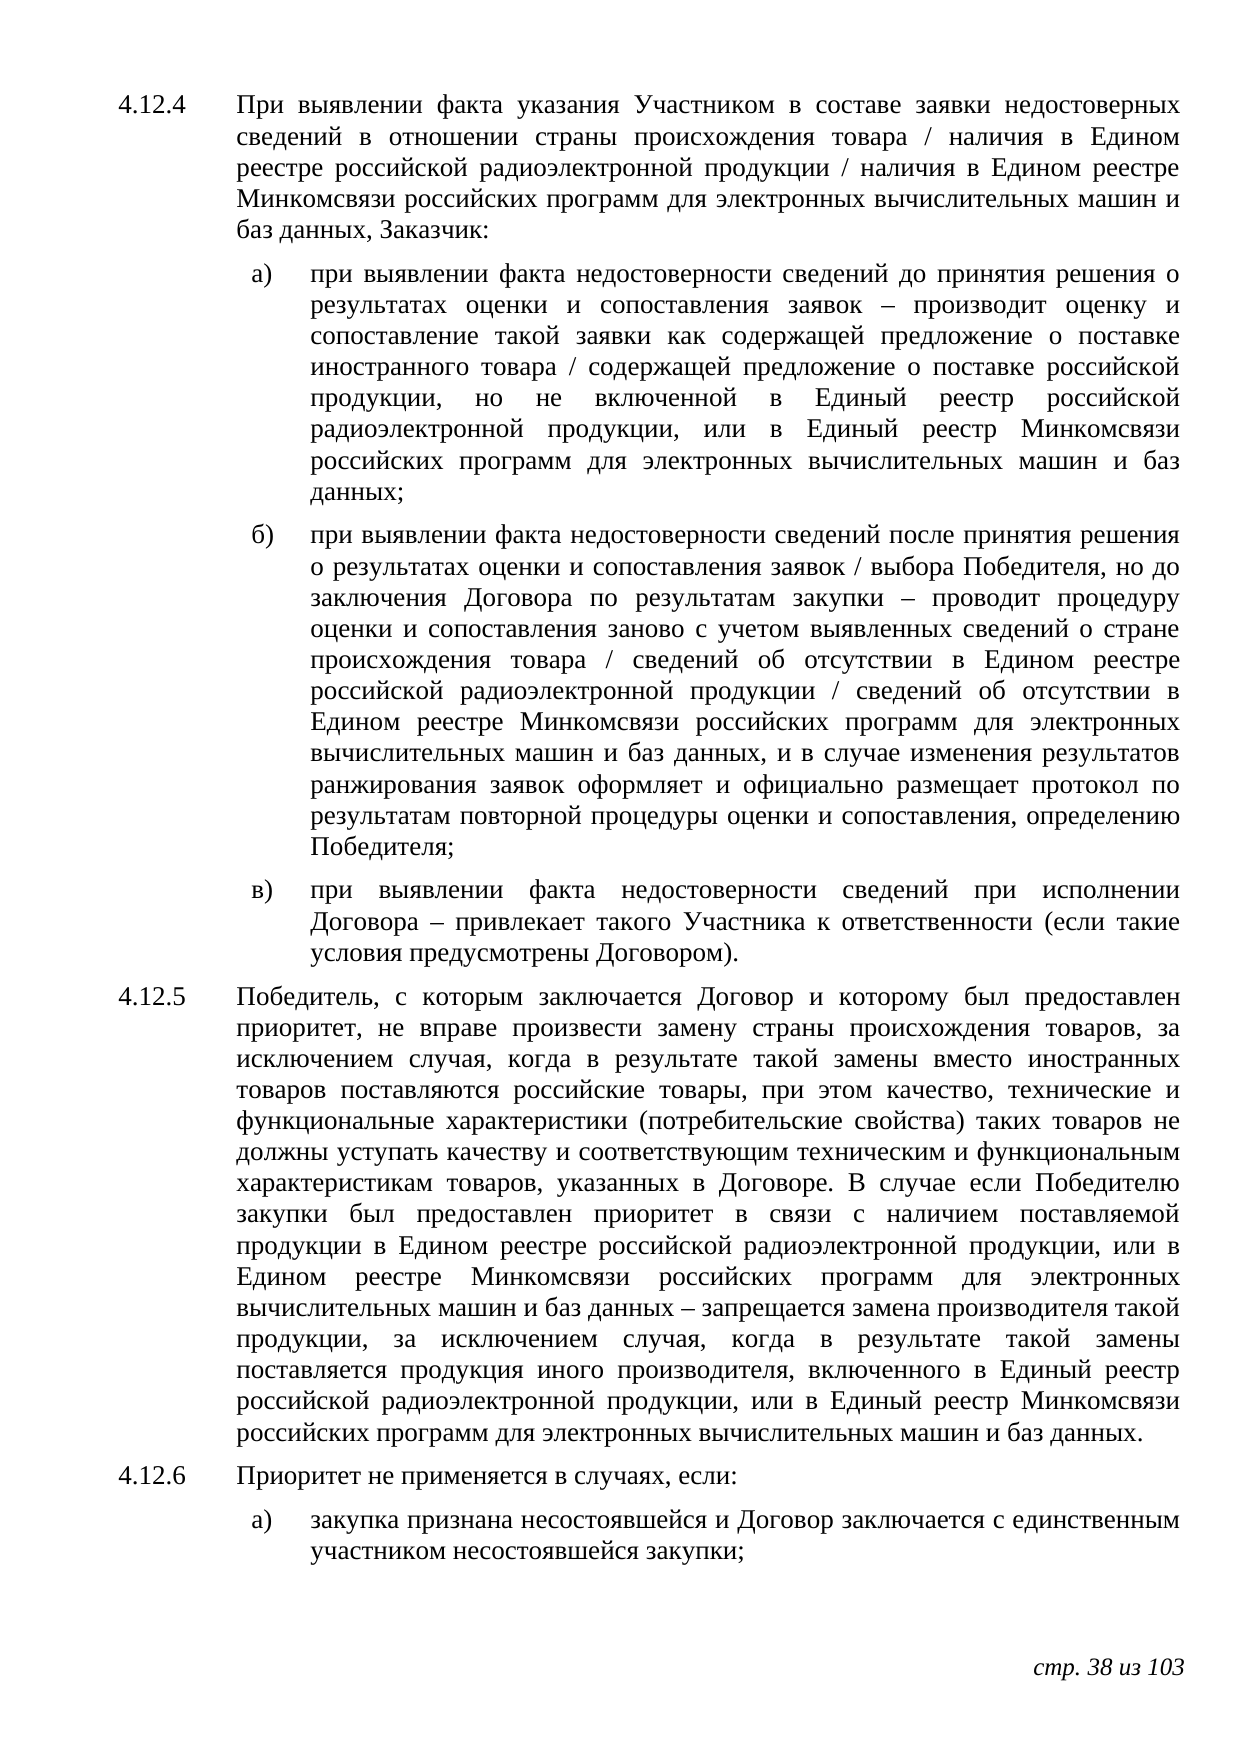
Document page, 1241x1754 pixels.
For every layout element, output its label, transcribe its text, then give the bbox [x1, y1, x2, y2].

text Приоритет не применяется в случаях, если: [118, 1459, 1181, 1490]
text закупка признана несостоявшейся и Договор заключается с единственным участником несостоявшейся закупки; [251, 1503, 1181, 1565]
text при выявлении факта недостоверности сведений при исполнении Договора – привлекает такого Участника к ответственности (если такие условия предусмотрены Договором). [251, 874, 1181, 967]
text при выявлении факта недостоверности сведений до принятия решения о результатах оценки и сопоставления заявок – производит оценку и сопоставление такой заявки как содержащей предложение о поставке иностранного товара / содержащей предложение о поставке российской продукции, но не включенной в Единый реестр российской радиоэлектронной продукции, или в Единый реестр Минкомсвязи российских программ для электронных вычислительных машин и баз данных; [251, 257, 1181, 506]
text при выявлении факта недостоверности сведений после принятия решения о результатах оценки и сопоставления заявок / выбора Победителя, но до заключения Договора по результатам закупки – проводит процедуру оценки и сопоставления заново с учетом выявленных сведений о стране происхождения товара / сведений об отсутствии в Едином реестре российской радиоэлектронной продукции / сведений об отсутствии в Едином реестре Минкомсвязи российских программ для электронных вычислительных машин и баз данных, и в случае изменения результатов ранжирования заявок оформляет и официально размещает протокол по результатам повторной процедуры оценки и сопоставления, определению Победителя; [251, 518, 1181, 861]
text При выявлении факта указания Участником в составе заявки недостоверных сведений в отношении страны происхождения товара / наличия в Едином реестре российской радиоэлектронной продукции / наличия в Едином реестре Минкомсвязи российских программ для электронных вычислительных машин и баз данных, Заказчик: [118, 89, 1181, 244]
text Победитель, с которым заключается Договор и которому был предоставлен приоритет, не вправе произвести замену страны происхождения товаров, за исключением случая, когда в результате такой замены вместо иностранных товаров поставляются российские товары, при этом качество, технические и функциональные характеристики (потребительские свойства) таких товаров не должны уступать качеству и соответствующим техническим и функциональным характеристикам товаров, указанных в Договоре. В случае если Победителю закупки был предоставлен приоритет в связи с наличием поставляемой продукции в Едином реестре российской радиоэлектронной продукции, или в Едином реестре Минкомсвязи российских программ для электронных вычислительных машин и баз данных – запрещается замена производителя такой продукции, за исключением случая, когда в результате такой замены поставляется продукция иного производителя, включенного в Единый реестр российской радиоэлектронной продукции, или в Единый реестр Минкомсвязи российских программ для электронных вычислительных машин и баз данных. [118, 979, 1181, 1447]
